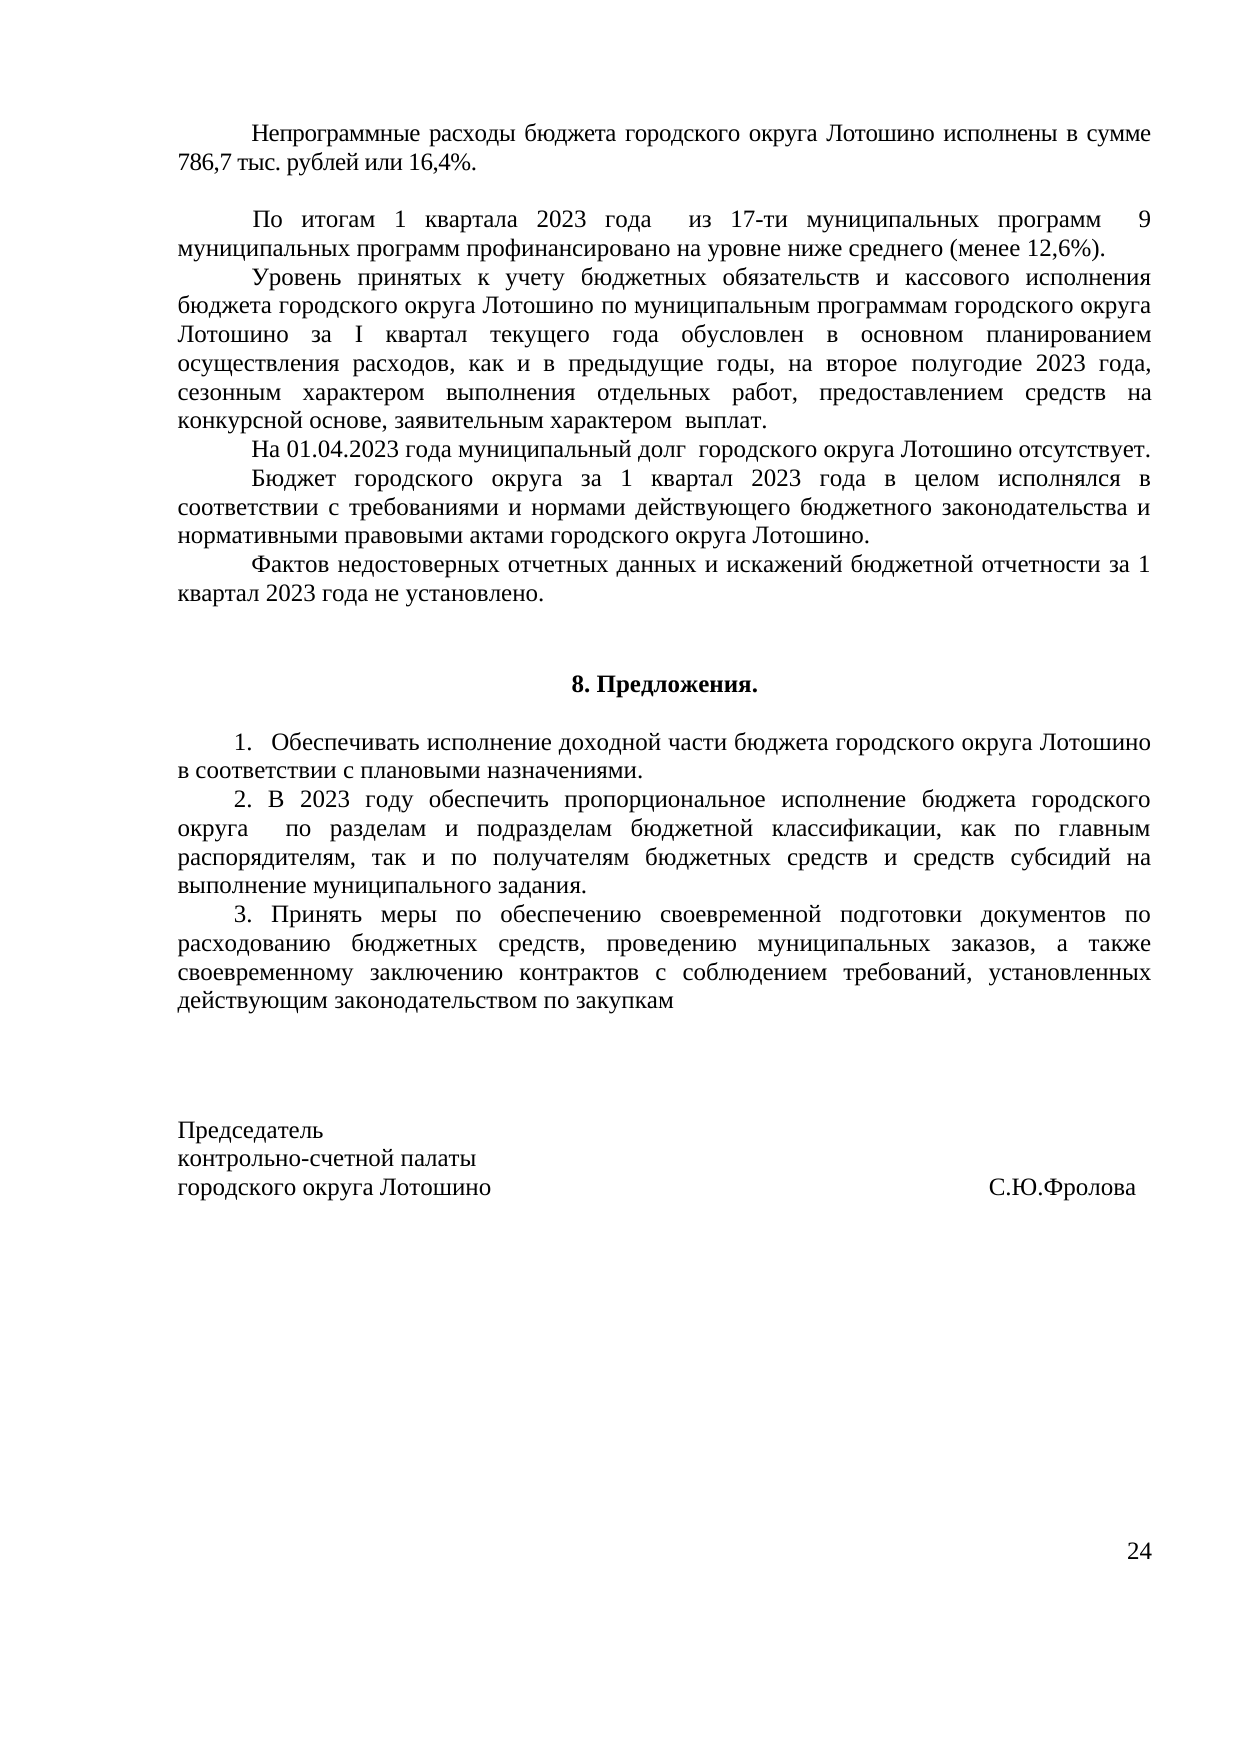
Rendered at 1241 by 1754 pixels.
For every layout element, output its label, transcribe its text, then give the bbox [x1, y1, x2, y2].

text 3. Принять меры по обеспечению своевременной подготовки документов по расходованию бюджетных средств, проведению муниципальных заказов, а также своевременному заключению контрактов с соблюдением требований, установленных действующим законодательством по закупкам [177, 899, 1152, 1014]
text На 01.04.2023 года муниципальный долг городского округа Лотошино отсутствует. [177, 434, 1152, 463]
list Уровень принятых к учету бюджетных обязательств и кассового исполнения бюджета городского округа Лотошино по муниципальным программам городского округа Лотошино за I квартал текущего года обусловлен в основном планированием осуществления расходов, как и в предыдущие годы, на второе полугодие 2023 года, сезонным характером выполнения отдельных работ, предоставлением средств на конкурсной основе, заявительным характером выплат. [177, 262, 1152, 434]
text Фактов недостоверных отчетных данных и искажений бюджетной отчетности за 1 квартал 2023 года не установлено. [177, 549, 1152, 607]
text Бюджет городского округа за 1 квартал 2023 года в целом исполнялся в соответствии с требованиями и нормами действующего бюджетного законодательства и нормативными правовыми актами городского округа Лотошино. [177, 463, 1152, 549]
list Обеспечивать исполнение доходной части бюджета городского округа Лотошино в соответствии с плановыми назначениями. [177, 727, 1152, 784]
text 2. В 2023 году обеспечить пропорциональное исполнение бюджета городского округа по разделам и подразделам бюджетной классификации, как по главным распорядителям, так и по получателям бюджетных средств и средств субсидий на выполнение муниципального задания. [177, 784, 1152, 899]
text Непрограммные расходы бюджета городского округа Лотошино исполнены в сумме 786,7 тыс. рублей или 16,4%. [177, 118, 1152, 176]
text 8. Предложения. [177, 669, 1152, 698]
text городского округа Лотошино С.Ю.Фролова [177, 1172, 1152, 1201]
list По итогам 1 квартала 2023 года из 17-ти муниципальных программ 9 муниципальных программ профинансировано на уровне ниже среднего (менее 12,6%). [177, 204, 1152, 262]
text Председатель [177, 1115, 1152, 1143]
text контрольно-счетной палаты [177, 1143, 1152, 1172]
